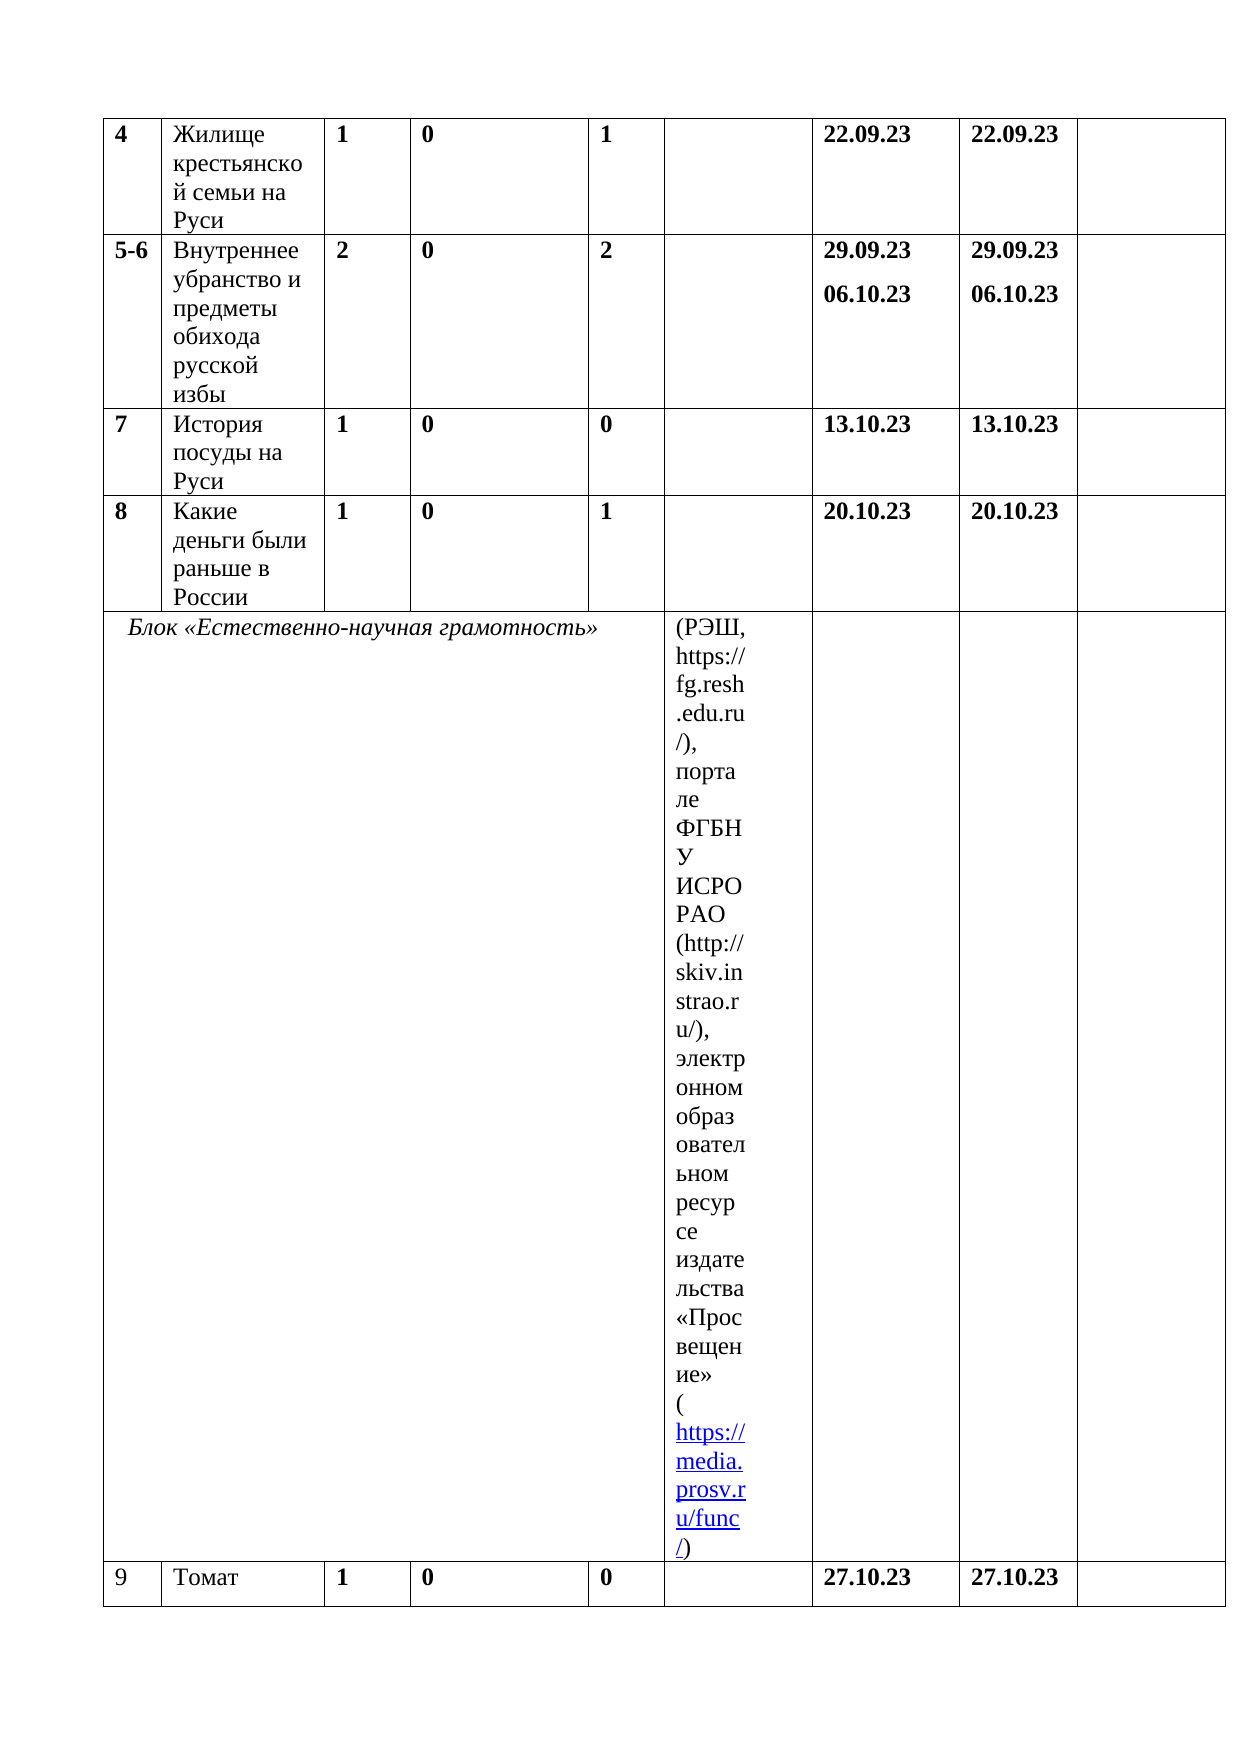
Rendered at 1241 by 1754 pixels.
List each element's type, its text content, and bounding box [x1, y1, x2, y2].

table_cell 7 [104, 409, 161, 495]
table_cell 22.09.23 [960, 119, 1077, 234]
table_cell История посуды на Руси [162, 409, 324, 495]
table_cell [665, 496, 812, 611]
table_cell 1 [589, 119, 664, 234]
table_cell Томат [162, 1562, 324, 1606]
table_cell 22.09.23 [813, 119, 959, 234]
table_cell 1 [589, 496, 664, 611]
table_cell 0 [411, 1562, 588, 1606]
table_cell 0 [589, 409, 664, 495]
table_cell 13.10.23 [813, 409, 959, 495]
table_cell 29.09.23 06.10.23 [960, 235, 1077, 408]
table_cell [665, 1562, 812, 1606]
table_cell 1 [325, 496, 410, 611]
table_cell 20.10.23 [813, 496, 959, 611]
table_cell 0 [411, 119, 588, 234]
table_cell 5-6 [104, 235, 161, 408]
table_cell 8 [104, 496, 161, 611]
table_cell [665, 409, 812, 495]
table_cell Жилище крестьянской семьи на Руси [162, 119, 324, 234]
table_cell [1078, 235, 1225, 408]
table_cell Какие деньги были раньше в России [162, 496, 324, 611]
table_cell 27.10.23 [960, 1562, 1077, 1606]
table_cell [960, 612, 1077, 1561]
table_cell 9 [104, 1562, 161, 1606]
table_cell 2 [325, 235, 410, 408]
table_cell 0 [411, 496, 588, 611]
table_cell [1078, 409, 1225, 495]
table_cell [665, 119, 812, 234]
table_cell 13.10.23 [960, 409, 1077, 495]
table_cell 2 [589, 235, 664, 408]
table_cell (РЭШ, https://fg.resh.edu.ru/), портале ФГБНУ ИСРО РАО (http://skiv.instrao.ru/), электронном образовательном ресурсе издательства «Просвещение» (https://media.prosv.ru/func/) [665, 612, 812, 1561]
table_cell [1078, 1562, 1225, 1606]
table_cell [665, 235, 812, 408]
table_cell 0 [411, 235, 588, 408]
table_cell 4 [104, 119, 161, 234]
table_cell 1 [325, 119, 410, 234]
table_cell 1 [325, 1562, 410, 1606]
table_cell [813, 612, 959, 1561]
table_cell 20.10.23 [960, 496, 1077, 611]
table_cell Блок «Естественно-научная грамотность» [104, 612, 664, 1561]
table_cell Внутреннее убранство и предметы обихода русской избы [162, 235, 324, 408]
table_cell [1078, 612, 1225, 1561]
table_cell [1078, 496, 1225, 611]
table_cell 1 [325, 409, 410, 495]
table_cell 29.09.23 06.10.23 [813, 235, 959, 408]
table_cell [1078, 119, 1225, 234]
table_cell 27.10.23 [813, 1562, 959, 1606]
table_cell 0 [411, 409, 588, 495]
table_cell 0 [589, 1562, 664, 1606]
